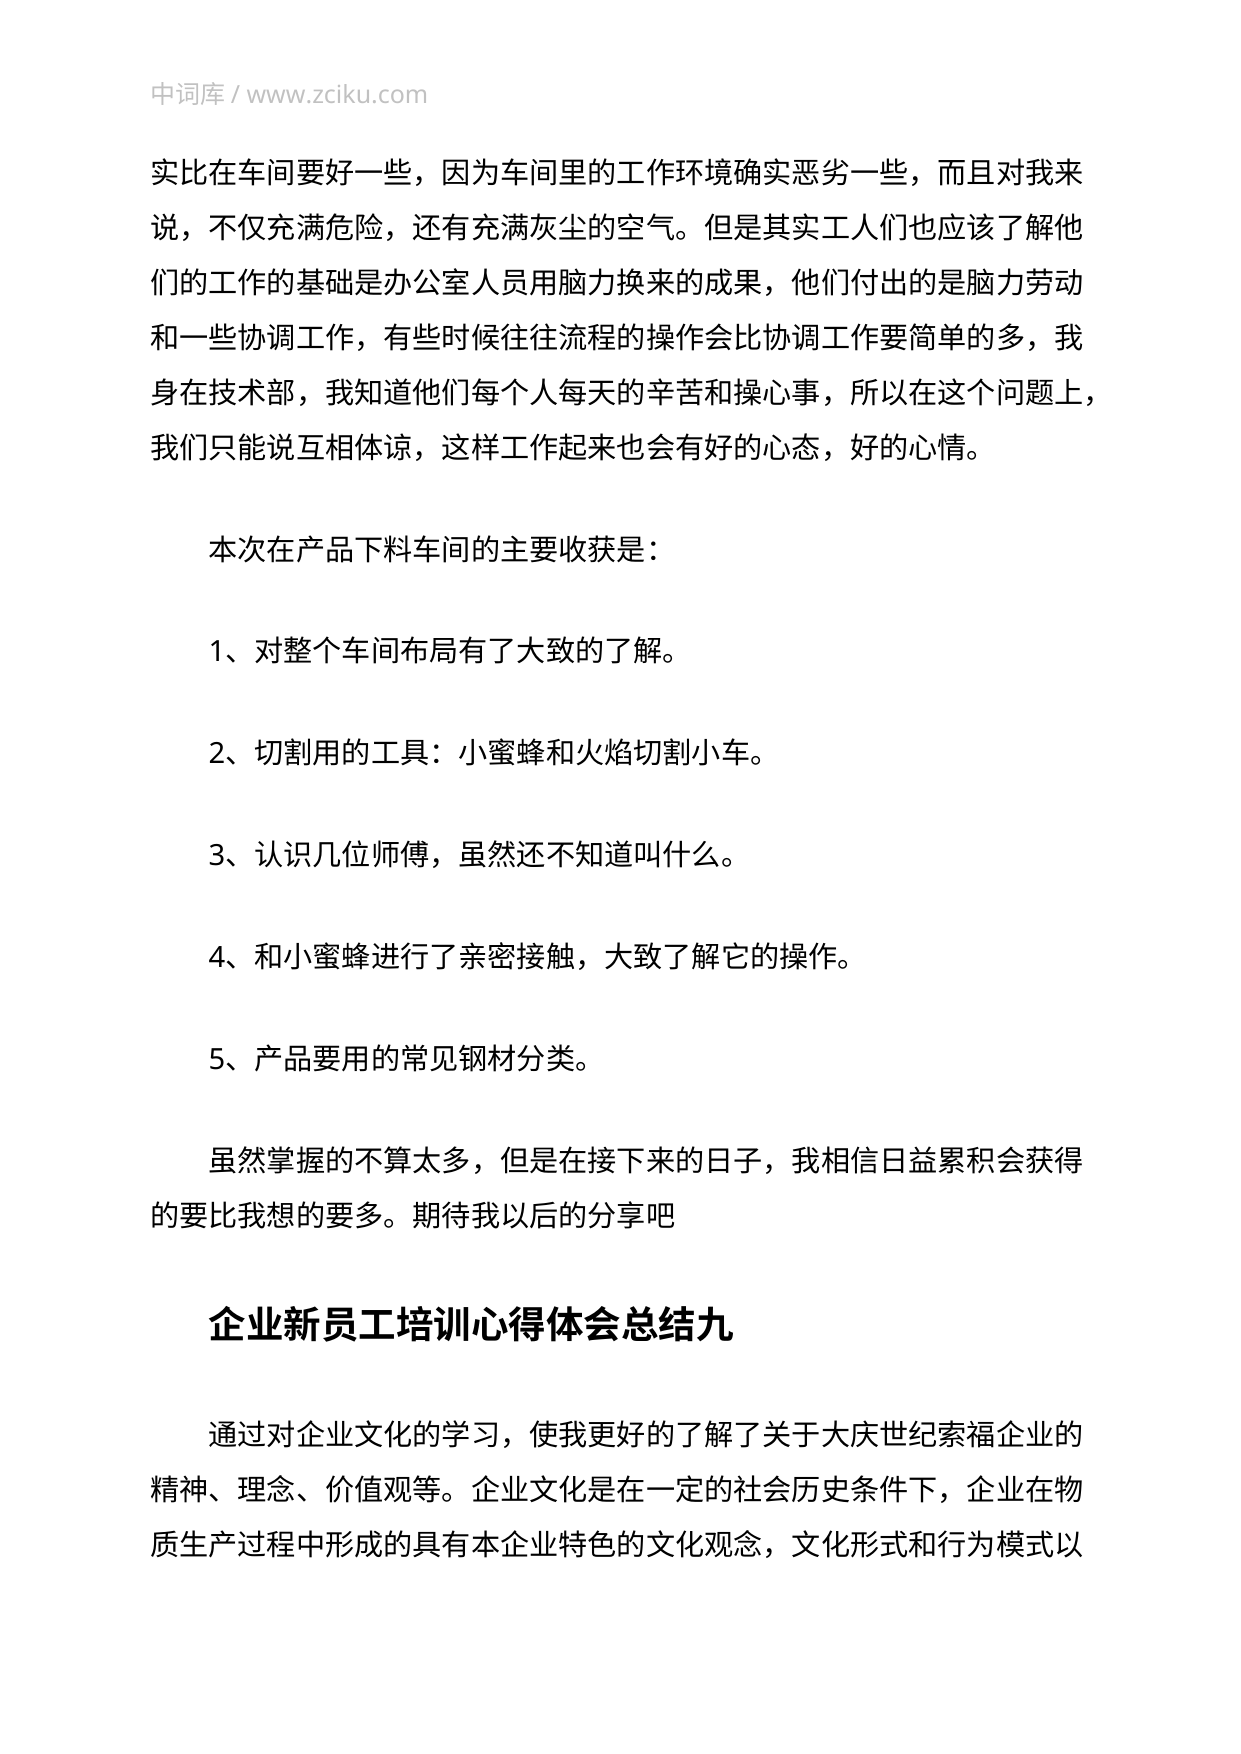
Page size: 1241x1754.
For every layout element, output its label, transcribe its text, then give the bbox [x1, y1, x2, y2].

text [150, 1412, 1090, 1564]
text 虽然掌握的不算太多，但是在接下来的日子，我相信日益累积会获得的要比我想的要多。期待我以后的分享吧 [150, 1138, 1090, 1235]
text 1、对整个车间布局有了大致的了解。 [150, 628, 1090, 670]
text 企业新员工培训心得体会总结九 [150, 1294, 1090, 1349]
text 5、产品要用的常见钢材分类。 [150, 1036, 1090, 1078]
text 3、认识几位师傅，虽然还不知道叫什么。 [150, 832, 1090, 874]
text 4、和小蜜蜂进行了亲密接触，大致了解它的操作。 [150, 934, 1090, 976]
text 本次在产品下料车间的主要收获是： [150, 526, 1090, 568]
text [150, 150, 1090, 467]
text 2、切割用的工具：小蜜蜂和火焰切割小车。 [150, 730, 1090, 772]
